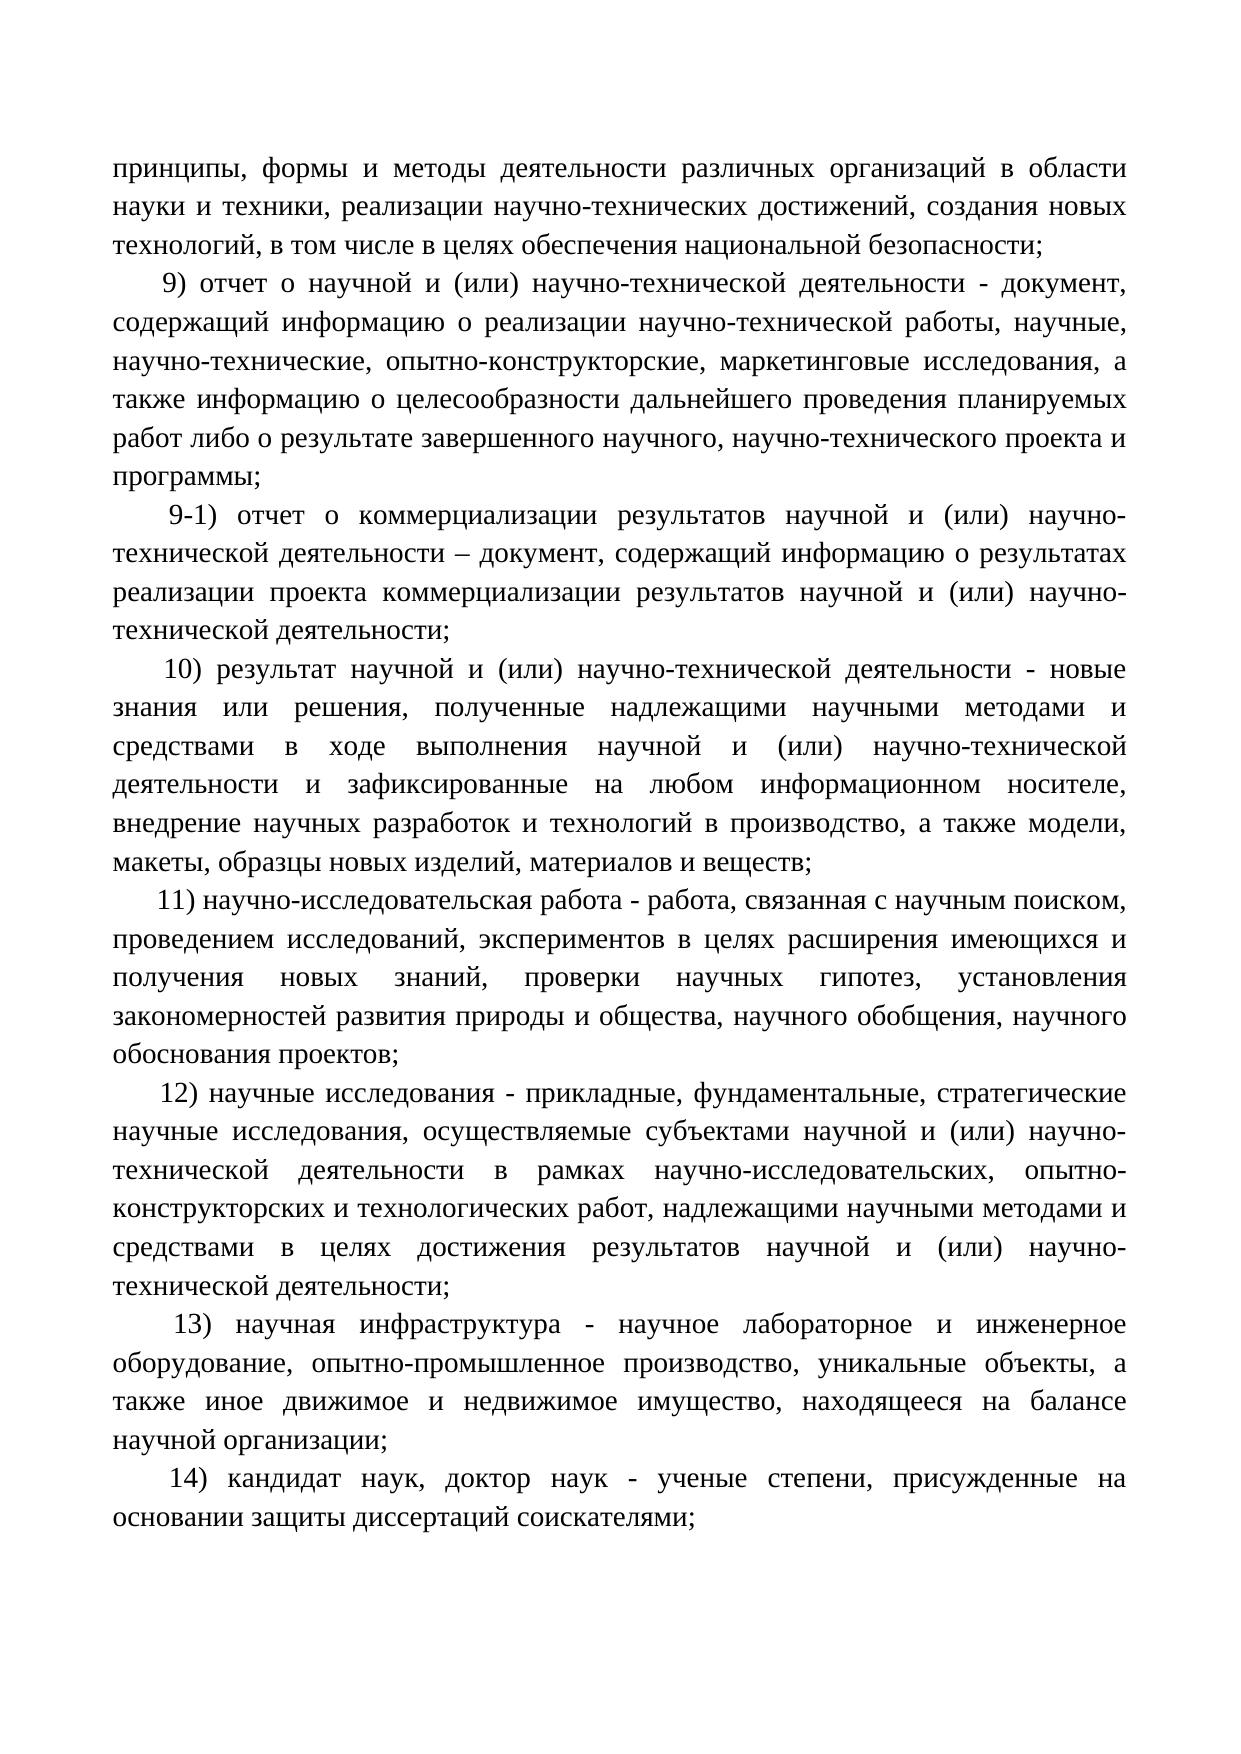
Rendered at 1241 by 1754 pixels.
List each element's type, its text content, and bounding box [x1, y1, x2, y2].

text 12) научные исследования - прикладные, фундаментальные, стратегические научные исследования, осуществляемые субъектами научной и (или) научно-технической деятельности в рамках научно-исследовательских, опытно-конструкторских и технологических работ, надлежащими научными методами и средствами в целях достижения результатов научной и (или) научно-технической деятельности; [112, 1075, 1128, 1301]
text 13) научная инфраструктура - научное лабораторное и инженерное оборудование, опытно-промышленное производство, уникальные объекты, а также иное движимое и недвижимое имущество, находящееся на балансе научной организации; [112, 1306, 1128, 1455]
text 9-1) отчет о коммерциализации результатов научной и (или) научно-технической деятельности – документ, содержащий информацию о результатах реализации проекта коммерциализации результатов научной и (или) научно-технической деятельности; [112, 497, 1128, 646]
text 10) результат научной и (или) научно-технической деятельности - новые знания или решения, полученные надлежащими научными методами и средствами в ходе выполнения научной и (или) научно-технической деятельности и зафиксированные на любом информационном носителе, внедрение научных разработок и технологий в производство, а также модели, макеты, образцы новых изделий, материалов и веществ; [112, 651, 1128, 877]
text 9) отчет о научной и (или) научно-технической деятельности - документ, содержащий информацию о реализации научно-технической работы, научные, научно-технические, опытно-конструкторские, маркетинговые исследования, а также информацию о целесообразности дальнейшего проведения планируемых работ либо о результате завершенного научного, научно-технического проекта и программы; [112, 266, 1128, 492]
text 11) научно-исследовательская работа - работа, связанная с научным поиском, проведением исследований, экспериментов в целях расширения имеющихся и получения новых знаний, проверки научных гипотез, установления закономерностей развития природы и общества, научного обобщения, научного обоснования проектов; [112, 882, 1128, 1070]
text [112, 150, 1128, 261]
text 14) кандидат наук, доктор наук - ученые степени, присужденные на основании защиты диссертаций соискателями; [112, 1460, 1128, 1532]
